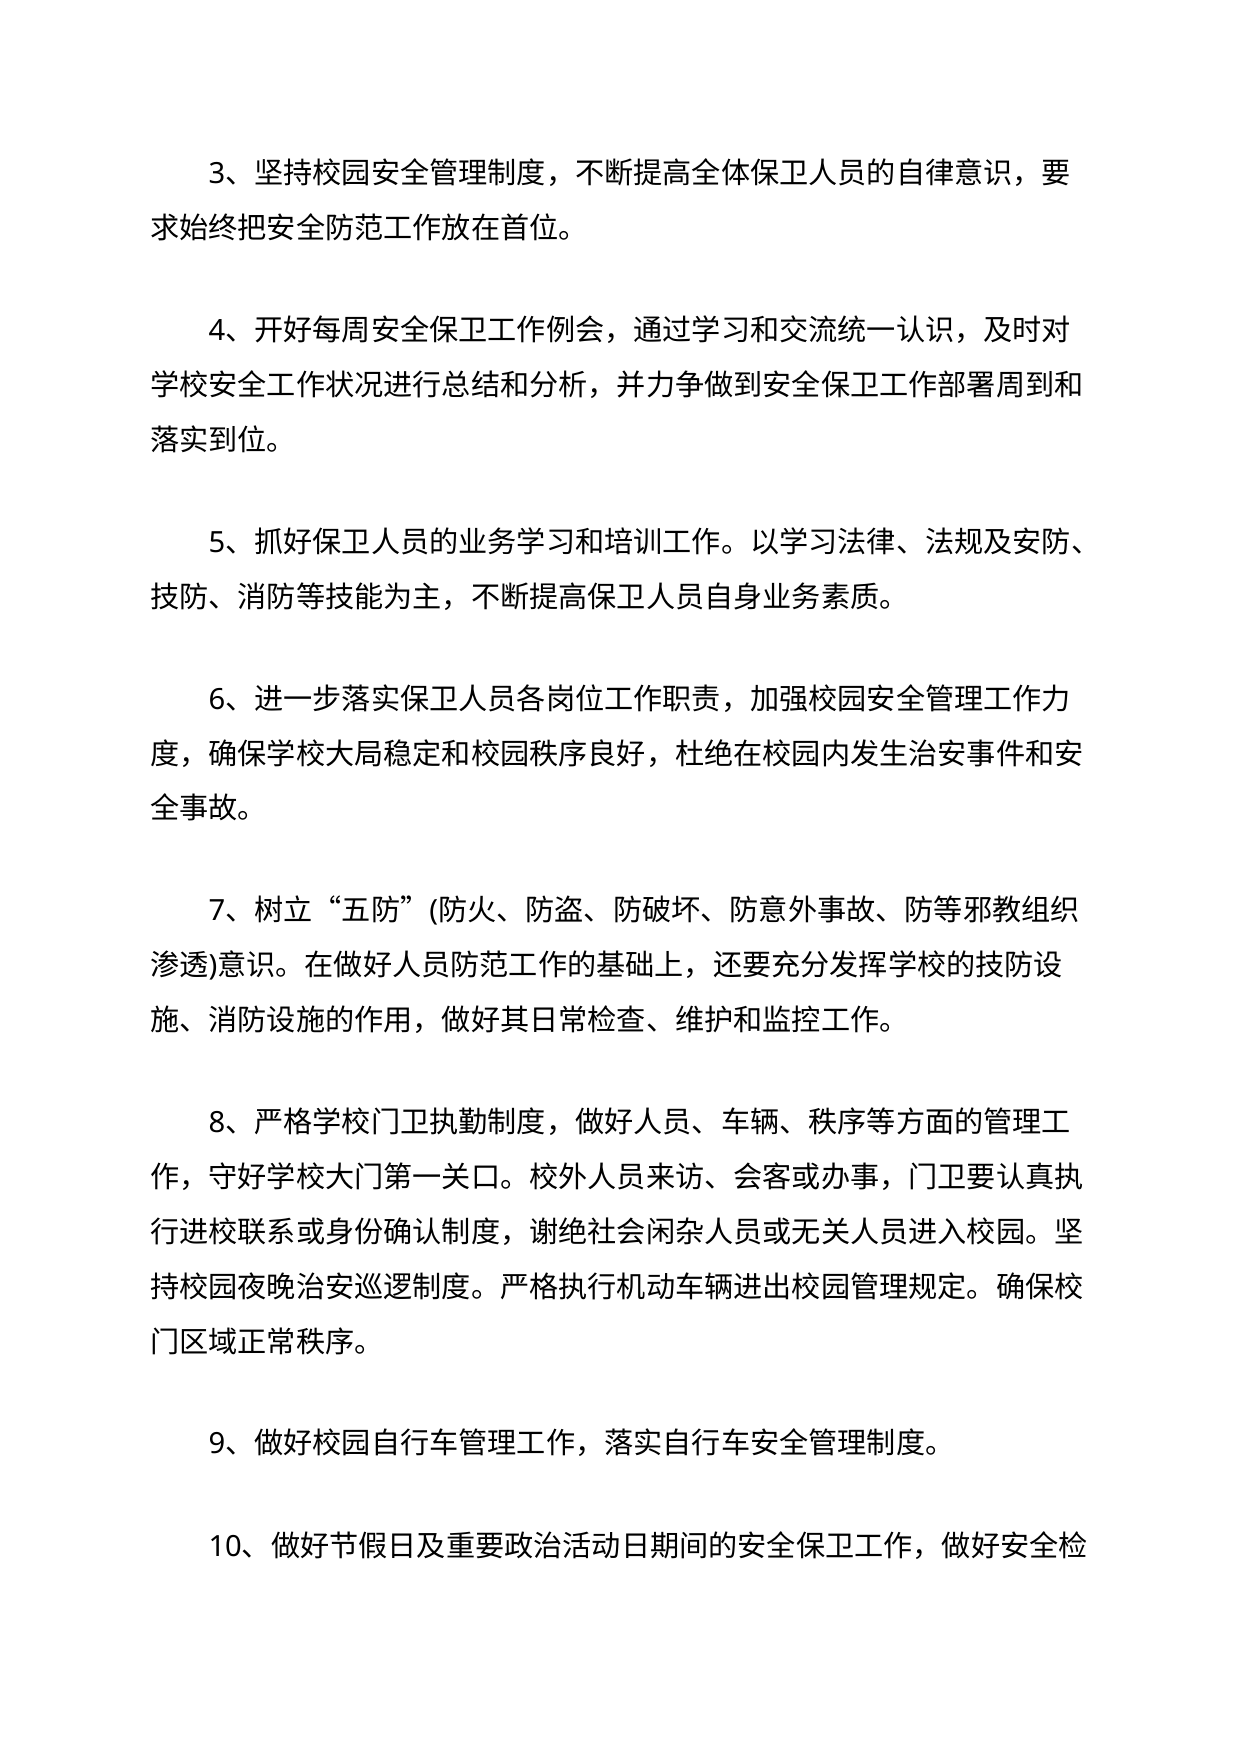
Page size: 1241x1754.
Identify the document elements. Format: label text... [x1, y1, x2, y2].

text 4、开好每周安全保卫工作例会，通过学习和交流统一认识，及时对学校安全工作状况进行总结和分析，并力争做到安全保卫工作部署周到和落实到位。 [150, 307, 1090, 459]
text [150, 1522, 1090, 1564]
text 3、坚持校园安全管理制度，不断提高全体保卫人员的自律意识，要求始终把安全防范工作放在首位。 [150, 150, 1090, 247]
text 7、树立“五防”(防火、防盗、防破坏、防意外事故、防等邪教组织渗透)意识。在做好人员防范工作的基础上，还要充分发挥学校的技防设施、消防设施的作用，做好其日常检查、维护和监控工作。 [150, 887, 1090, 1039]
text 5、抓好保卫人员的业务学习和培训工作。以学习法律、法规及安防、技防、消防等技能为主，不断提高保卫人员自身业务素质。 [150, 518, 1090, 616]
text 8、严格学校门卫执勤制度，做好人员、车辆、秩序等方面的管理工作，守好学校大门第一关口。校外人员来访、会客或办事，门卫要认真执行进校联系或身份确认制度，谢绝社会闲杂人员或无关人员进入校园。坚持校园夜晚治安巡逻制度。严格执行机动车辆进出校园管理规定。确保校门区域正常秩序。 [150, 1099, 1090, 1361]
text 6、进一步落实保卫人员各岗位工作职责，加强校园安全管理工作力度，确保学校大局稳定和校园秩序良好，杜绝在校园内发生治安事件和安全事故。 [150, 675, 1090, 827]
text 9、做好校园自行车管理工作，落实自行车安全管理制度。 [150, 1420, 1090, 1462]
